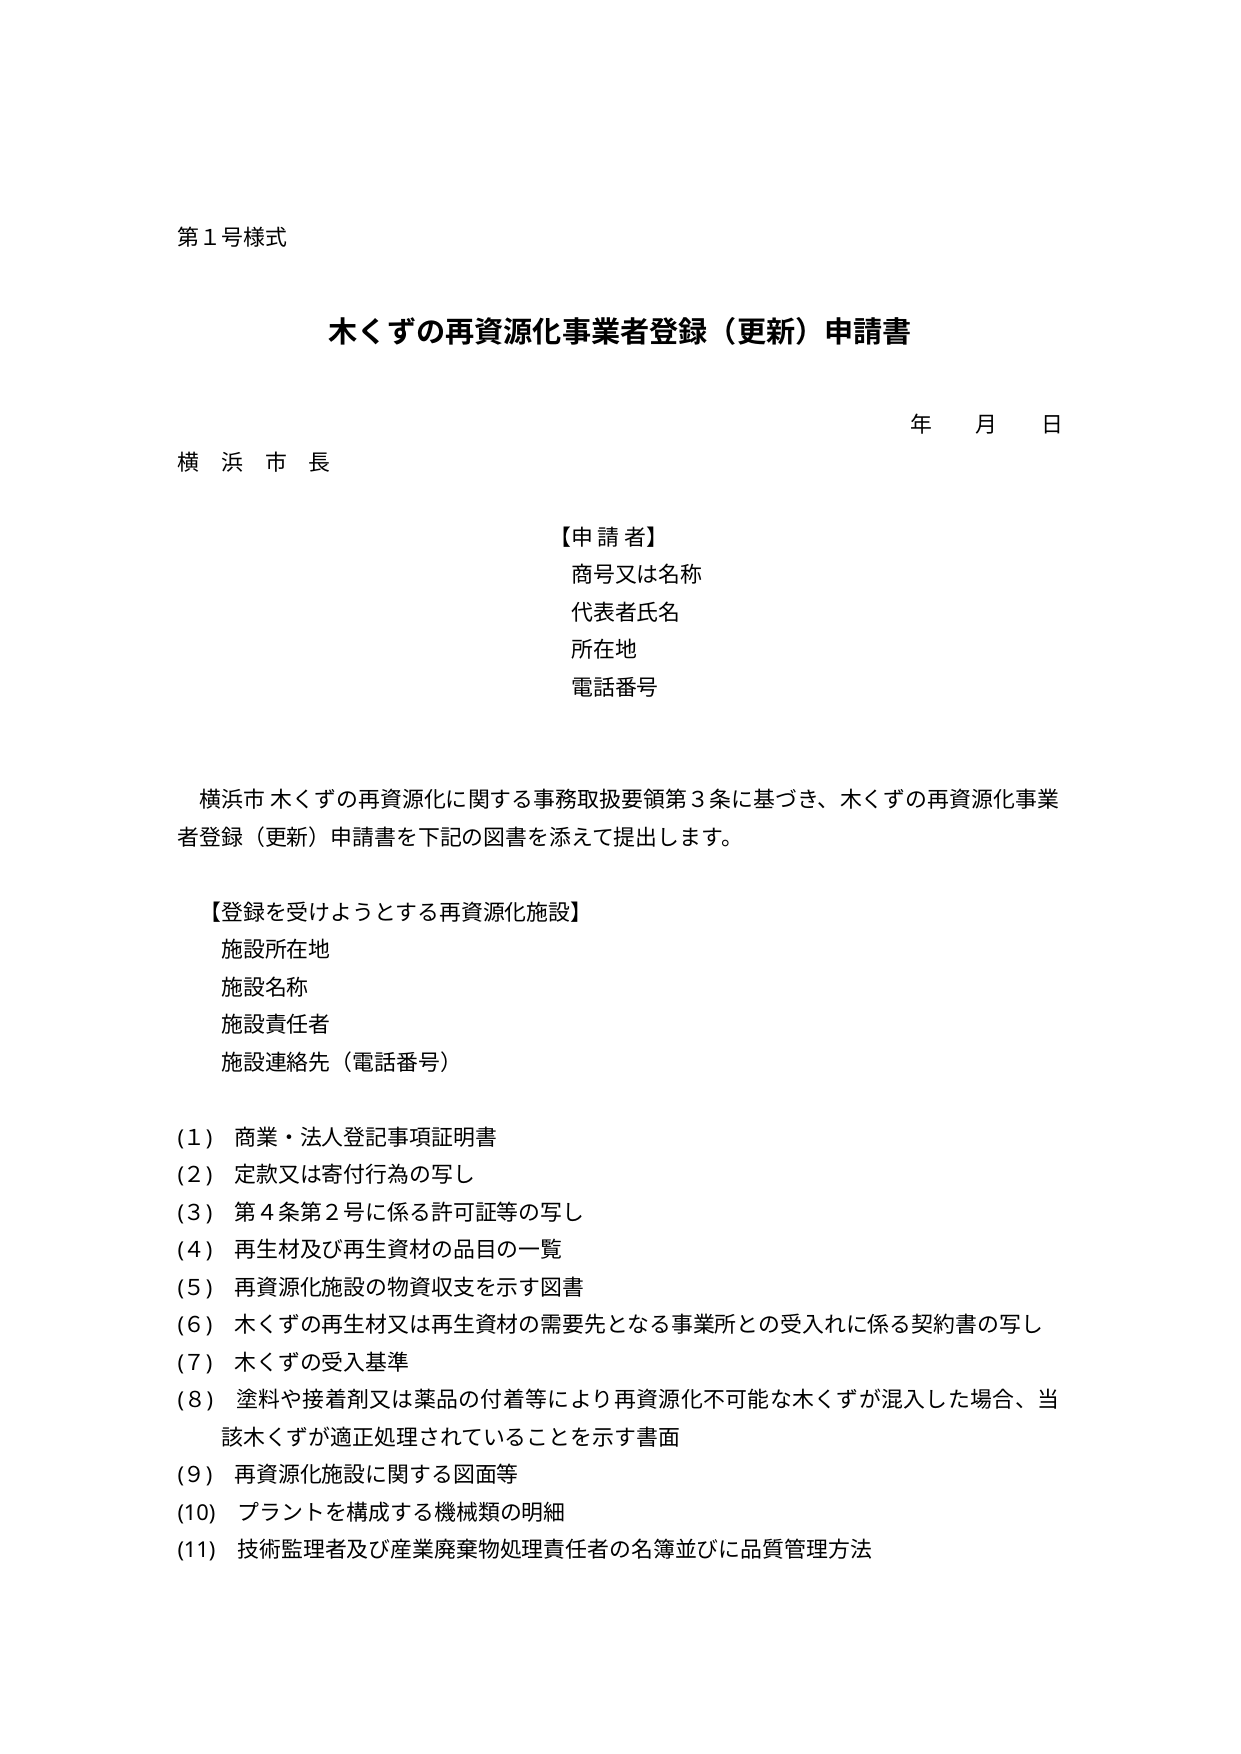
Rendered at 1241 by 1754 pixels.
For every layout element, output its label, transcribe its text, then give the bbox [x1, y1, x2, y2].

text 横 浜 市 長 [177, 442, 1063, 479]
text (11) 技術監理者及び産業廃棄物処理責任者の名簿並びに品質管理方法 [177, 1529, 1063, 1567]
text 木くずの再資源化事業者登録（更新）申請書 [177, 292, 1063, 367]
text (10) プラントを構成する機械類の明細 [177, 1492, 1063, 1529]
text 【申 請 者】 [177, 517, 1063, 554]
text 施設所在地 [177, 929, 1063, 967]
text 施設責任者 [177, 1004, 1063, 1042]
text 施設名称 [177, 967, 1063, 1004]
text (７) 木くずの受入基準 [177, 1342, 1063, 1379]
text 代表者氏名 [177, 592, 1063, 629]
text (８) 塗料や接着剤又は薬品の付着等により再資源化不可能な木くずが混入した場合、当該木くずが適正処理されていることを示す書面 [177, 1379, 1063, 1454]
text (４) 再生材及び再生資材の品目の一覧 [177, 1229, 1063, 1267]
text (１) 商業・法人登記事項証明書 [177, 1117, 1063, 1154]
text (９) 再資源化施設に関する図面等 [177, 1454, 1063, 1492]
text (３) 第４条第２号に係る許可証等の写し [177, 1192, 1063, 1229]
text 施設連絡先（電話番号） [177, 1042, 1063, 1079]
text (６) 木くずの再生材又は再生資材の需要先となる事業所との受入れに係る契約書の写し [177, 1304, 1063, 1342]
text 所在地 [177, 629, 1063, 667]
text 横浜市 木くずの再資源化に関する事務取扱要領第３条に基づき、木くずの再資源化事業者登録（更新）申請書を下記の図書を添えて提出します。 [177, 779, 1063, 854]
text 電話番号 [177, 667, 1063, 704]
text (２) 定款又は寄付行為の写し [177, 1154, 1063, 1192]
text 商号又は名称 [177, 554, 1063, 592]
text 【登録を受けようとする再資源化施設】 [177, 892, 1063, 929]
text 年 月 日 [177, 404, 1063, 442]
text (５) 再資源化施設の物資収支を示す図書 [177, 1267, 1063, 1304]
text 第１号様式 [177, 217, 1063, 254]
